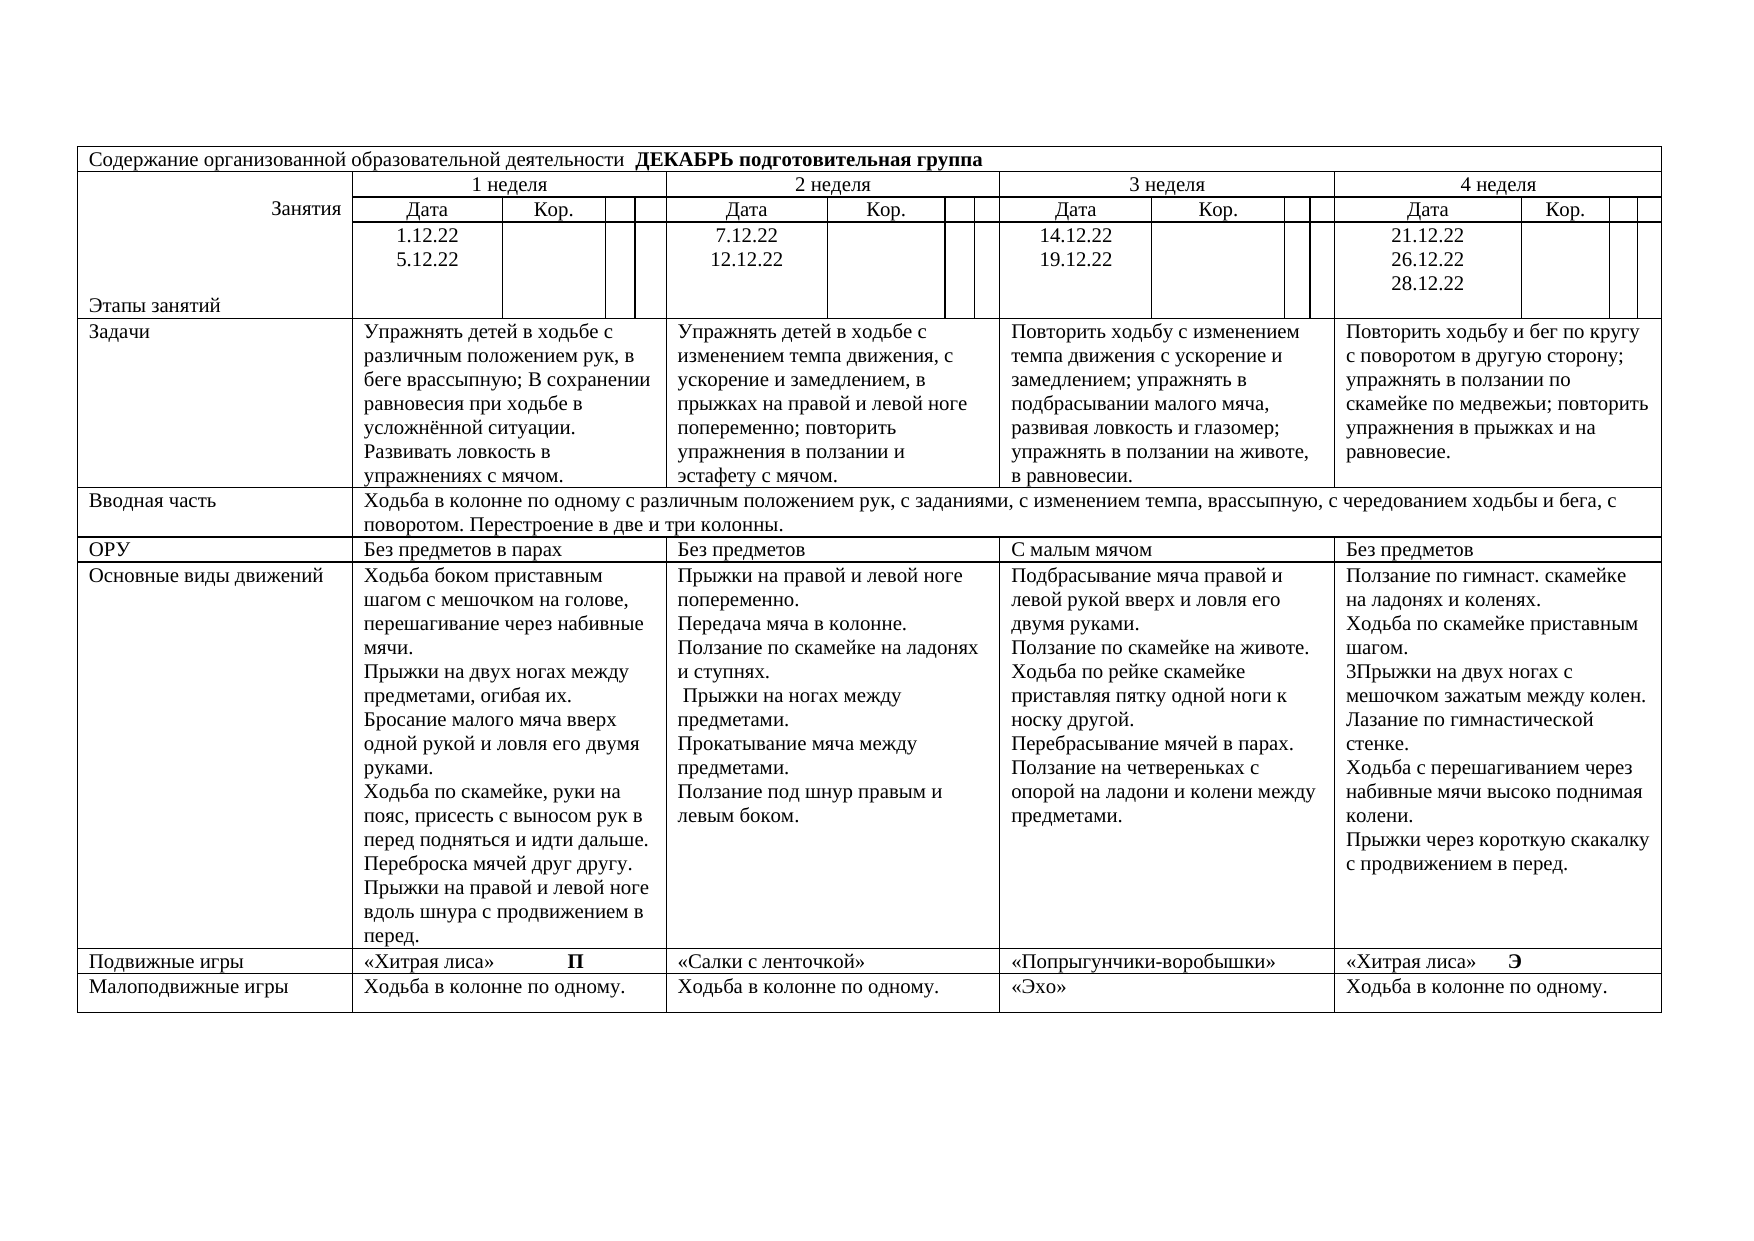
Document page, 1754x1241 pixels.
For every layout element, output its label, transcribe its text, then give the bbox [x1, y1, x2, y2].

table_cell Без предметов [667, 538, 999, 561]
table_cell Ходьба боком приставным шагом с мешочком на голове, перешагивание через набивные мячи. Прыжки на двух ногах между предметами, огибая их. Бросание малого мяча вверх одной рукой и ловля его двумя руками. Ходьба по скамейке, руки на пояс, присесть с выносом рук в перед подняться и идти дальше. Переброска мячей друг другу. Прыжки на правой и левой ноге вдоль шнура с продвижением в перед. [353, 563, 666, 947]
table_cell Задачи [78, 319, 352, 487]
table_cell Дата [353, 198, 502, 221]
table_cell [1522, 223, 1609, 318]
table_cell [1610, 198, 1637, 221]
table_cell «Хитрая лиса» П [353, 949, 666, 973]
table_cell ОРУ [78, 538, 352, 561]
table_cell [1610, 223, 1637, 318]
table_cell Повторить ходьбу с изменением темпа движения с ускорение и замедлением; упражнять в подбрасывании малого мяча, развивая ловкость и глазомер; упражнять в ползании на животе, в равновесии. [1000, 319, 1334, 487]
table_cell Основные виды движений [78, 563, 352, 947]
table_cell Ползание по гимнаст. скамейке на ладонях и коленях. Ходьба по скамейке приставным шагом. 3Прыжки на двух ногах с мешочком зажатым между колен. Лазание по гимнастической стенке. Ходьба с перешагиванием через набивные мячи высоко поднимая колени. Прыжки через короткую скакалку с продвижением в перед. [1335, 563, 1661, 947]
table_cell Занятия Этапы занятий [78, 172, 352, 318]
table_cell [1311, 198, 1334, 221]
table_cell 14.12.22 19.12.22 [1000, 223, 1151, 318]
table_cell 1.12.22 5.12.22 [353, 223, 502, 318]
table_cell Подбрасывание мяча правой и левой рукой вверх и ловля его двумя руками. Ползание по скамейке на животе. Ходьба по рейке скамейке приставляя пятку одной ноги к носку другой. Перебрасывание мячей в парах. Ползание на четвереньках с опорой на ладони и колени между предметами. [1000, 563, 1334, 947]
table_cell 4 неделя [1335, 172, 1661, 196]
table_cell Вводная часть [78, 488, 352, 536]
table_cell [1152, 223, 1284, 318]
table_cell Без предметов [1335, 538, 1661, 561]
table_cell [975, 198, 999, 221]
table_cell Дата [1000, 198, 1151, 221]
table_cell С малым мячом [1000, 538, 1334, 561]
table_cell Кор. [503, 198, 605, 221]
table_cell [606, 198, 634, 221]
table_cell [1638, 223, 1661, 318]
table_cell 2 неделя [667, 172, 999, 196]
table_cell Повторить ходьбу и бег по кругу с поворотом в другую сторону; упражнять в ползании по скамейке по медвежьи; повторить упражнения в прыжках и на равновесие. [1335, 319, 1661, 487]
table_cell 1 неделя [353, 172, 666, 196]
table_cell «Хитрая лиса» Э [1335, 949, 1661, 973]
table_cell Прыжки на правой и левой ноге попеременно. Передача мяча в колонне. Ползание по скамейке на ладонях и ступнях. Прыжки на ногах между предметами. Прокатывание мяча между предметами. Ползание под шнур правым и левым боком. [667, 563, 999, 947]
table_cell Дата [667, 198, 827, 221]
table_cell Упражнять детей в ходьбе с различным положением рук, в беге врассыпную; В сохранении равновесия при ходьбе в усложнённой ситуации. Развивать ловкость в упражнениях с мячом. [353, 319, 666, 487]
table_cell [946, 223, 974, 318]
table_cell [636, 223, 666, 318]
table_cell Дата [1335, 198, 1521, 221]
table_cell [503, 223, 605, 318]
table_cell Ходьба в колонне по одному. [667, 974, 999, 1012]
table_cell 3 неделя [1000, 172, 1334, 196]
table_cell Кор. [1152, 198, 1284, 221]
table_cell [1285, 223, 1309, 318]
table_cell [1638, 198, 1661, 221]
table_cell 21.12.22 26.12.22 28.12.22 [1335, 223, 1521, 318]
table_cell Подвижные игры [78, 949, 352, 973]
table_cell «Эхо» [1000, 974, 1334, 1012]
table_cell [1285, 198, 1309, 221]
table_cell Ходьба в колонне по одному. [1335, 974, 1661, 1012]
table_cell [636, 198, 666, 221]
table_cell [828, 223, 944, 318]
table_cell Ходьба в колонне по одному. [353, 974, 666, 1012]
table_cell «Попрыгунчики-воробышки» [1000, 949, 1334, 973]
table_cell [946, 198, 974, 221]
table_cell [975, 223, 999, 318]
table_cell 7.12.22 12.12.22 [667, 223, 827, 318]
table_cell [606, 223, 634, 318]
table_cell Кор. [828, 198, 944, 221]
table_cell [1311, 223, 1334, 318]
table_cell Без предметов в парах [353, 538, 666, 561]
table_cell Кор. [1522, 198, 1609, 221]
table_cell Ходьба в колонне по одному с различным положением рук, с заданиями, с изменением темпа, врассыпную, с чередованием ходьбы и бега, с поворотом. Перестроение в две и три колонны. [353, 488, 1661, 536]
table_header Содержание организованной образовательной деятельности ДЕКАБРЬ подготовительная группа [78, 147, 1661, 171]
table_cell Малоподвижные игры [78, 974, 352, 1012]
table_cell Упражнять детей в ходьбе с изменением темпа движения, с ускорение и замедлением, в прыжках на правой и левой ноге попеременно; повторить упражнения в ползании и эстафету с мячом. [667, 319, 999, 487]
table_cell «Салки с ленточкой» [667, 949, 999, 973]
